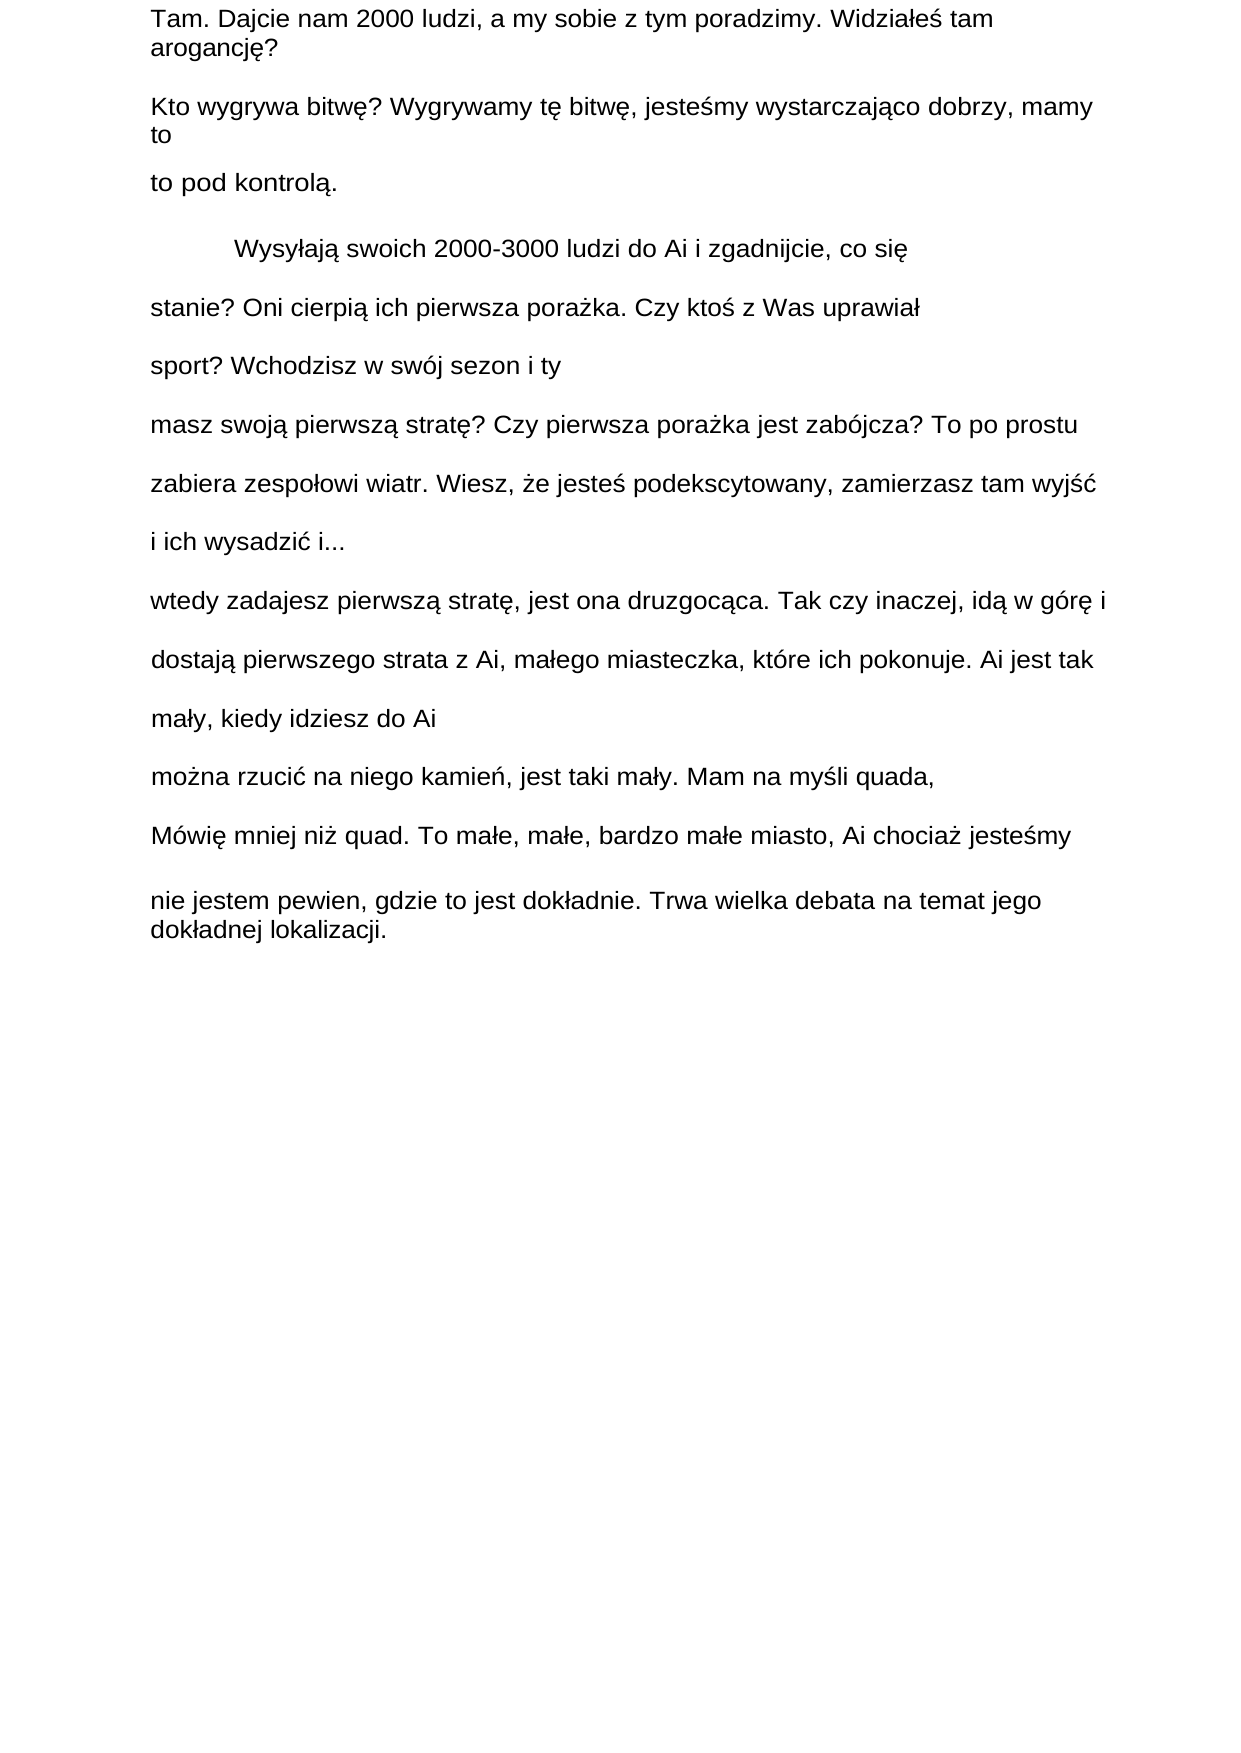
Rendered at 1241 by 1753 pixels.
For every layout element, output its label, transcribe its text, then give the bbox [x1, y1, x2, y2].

text Tam. Dajcie nam 2000 ludzi, a my sobie z tym poradzimy. Widziałeś tam arogancję? [150, 4, 1109, 62]
text można rzucić na niego kamień, jest taki mały. Mam na myśli quada, [151, 762, 1109, 791]
text nie jestem pewien, gdzie to jest dokładnie. Trwa wielka debata na temat jego dokładnej lokalizacji. [150, 886, 1109, 944]
text to pod kontrolą. [150, 168, 1109, 197]
text wtedy zadajesz pierwszą stratę, jest ona druzgocąca. Tak czy inaczej, idą w górę i dostają pierwszego strata z Ai, małego miasteczka, które ich pokonuje. Ai jest tak mały, kiedy idziesz do Ai [150, 586, 1109, 732]
text Mówię mniej niż quad. To małe, małe, bardzo małe miasto, Ai chociaż jesteśmy [151, 821, 1109, 850]
text Wysyłają swoich 2000-3000 ludzi do Ai i zgadnijcie, co się stanie? Oni cierpią ich pierwsza porażka. Czy ktoś z Was uprawiał sport? Wchodzisz w swój sezon i ty [150, 234, 953, 380]
text Kto wygrywa bitwę? Wygrywamy tę bitwę, jesteśmy wystarczająco dobrzy, mamy to [150, 92, 1109, 149]
text masz swoją pierwszą stratę? Czy pierwsza porażka jest zabójcza? To po prostu zabiera zespołowi wiatr. Wiesz, że jesteś podekscytowany, zamierzasz tam wyjść i ich wysadzić i... [150, 410, 1109, 556]
